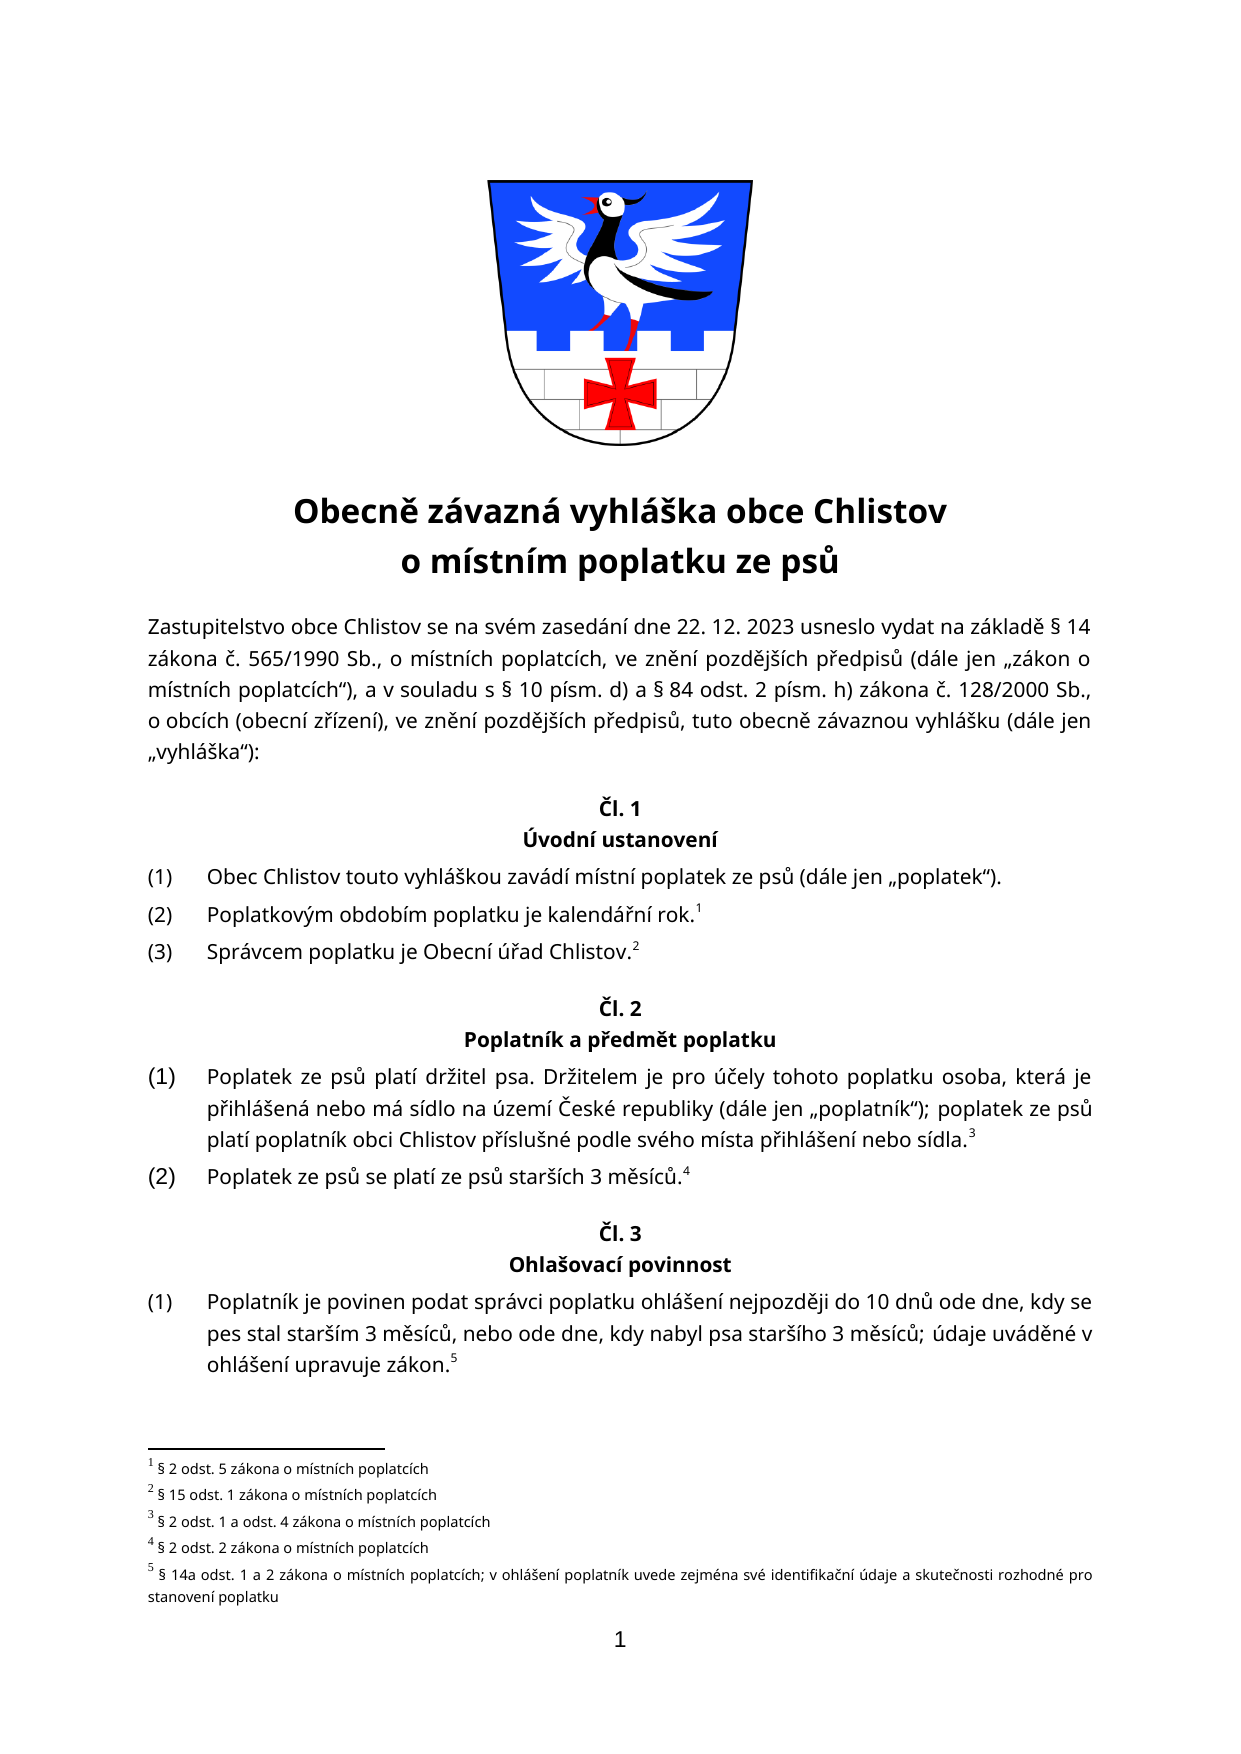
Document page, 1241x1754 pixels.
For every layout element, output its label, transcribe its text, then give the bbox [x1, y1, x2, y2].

list Poplatek ze psů platí držitel psa. Držitelem je pro účely tohoto poplatku osoba, která je přihlášená nebo má sídlo na území České republiky (dále jen „poplatník“); poplatek ze psů platí poplatník obci Chlistov příslušné podle svého místa přihlášení nebo sídla. [148, 1062, 1093, 1153]
text Ohlašovací povinnost [148, 1250, 1093, 1278]
list Poplatek ze psů se platí ze psů starších 3 měsíců. [148, 1162, 1093, 1191]
text Čl. 2 [148, 994, 1093, 1022]
list Správcem poplatku je Obecní úřad Chlistov. [148, 937, 1093, 966]
text Čl. 3 [148, 1219, 1093, 1247]
text o místním poplatku ze psů [148, 537, 1093, 583]
text Poplatník a předmět poplatku [148, 1025, 1093, 1053]
text Úvodní ustanovení [148, 825, 1093, 853]
text Čl. 1 [148, 794, 1093, 822]
picture [487, 180, 753, 446]
text Zastupitelstvo obce Chlistov se na svém zasedání dne 22. 12. 2023 usneslo vydat na základě § 14 zákona č. 565/1990 Sb., o místních poplatcích, ve znění pozdějších předpisů (dále jen „zákon o místních poplatcích“), a v souladu s § 10 písm. d) a § 84 odst. 2 písm. h) zákona č. 128/2000 Sb., o obcích (obecní zřízení), ve znění pozdějších předpisů, tuto obecně závaznou vyhlášku (dále jen „vyhláška“): [148, 612, 1093, 766]
list Obec Chlistov touto vyhláškou zavádí místní poplatek ze psů (dále jen „poplatek“). [148, 862, 1093, 891]
text Obecně závazná vyhláška obce Chlistov [148, 488, 1093, 533]
list Poplatník je povinen podat správci poplatku ohlášení nejpozději do 10 dnů ode dne, kdy se pes stal starším 3 měsíců, nebo ode dne, kdy nabyl psa staršího 3 měsíců; údaje uváděné v ohlášení upravuje zákon. [148, 1287, 1093, 1378]
list Poplatkovým obdobím poplatku je kalendářní rok. [148, 900, 1093, 928]
